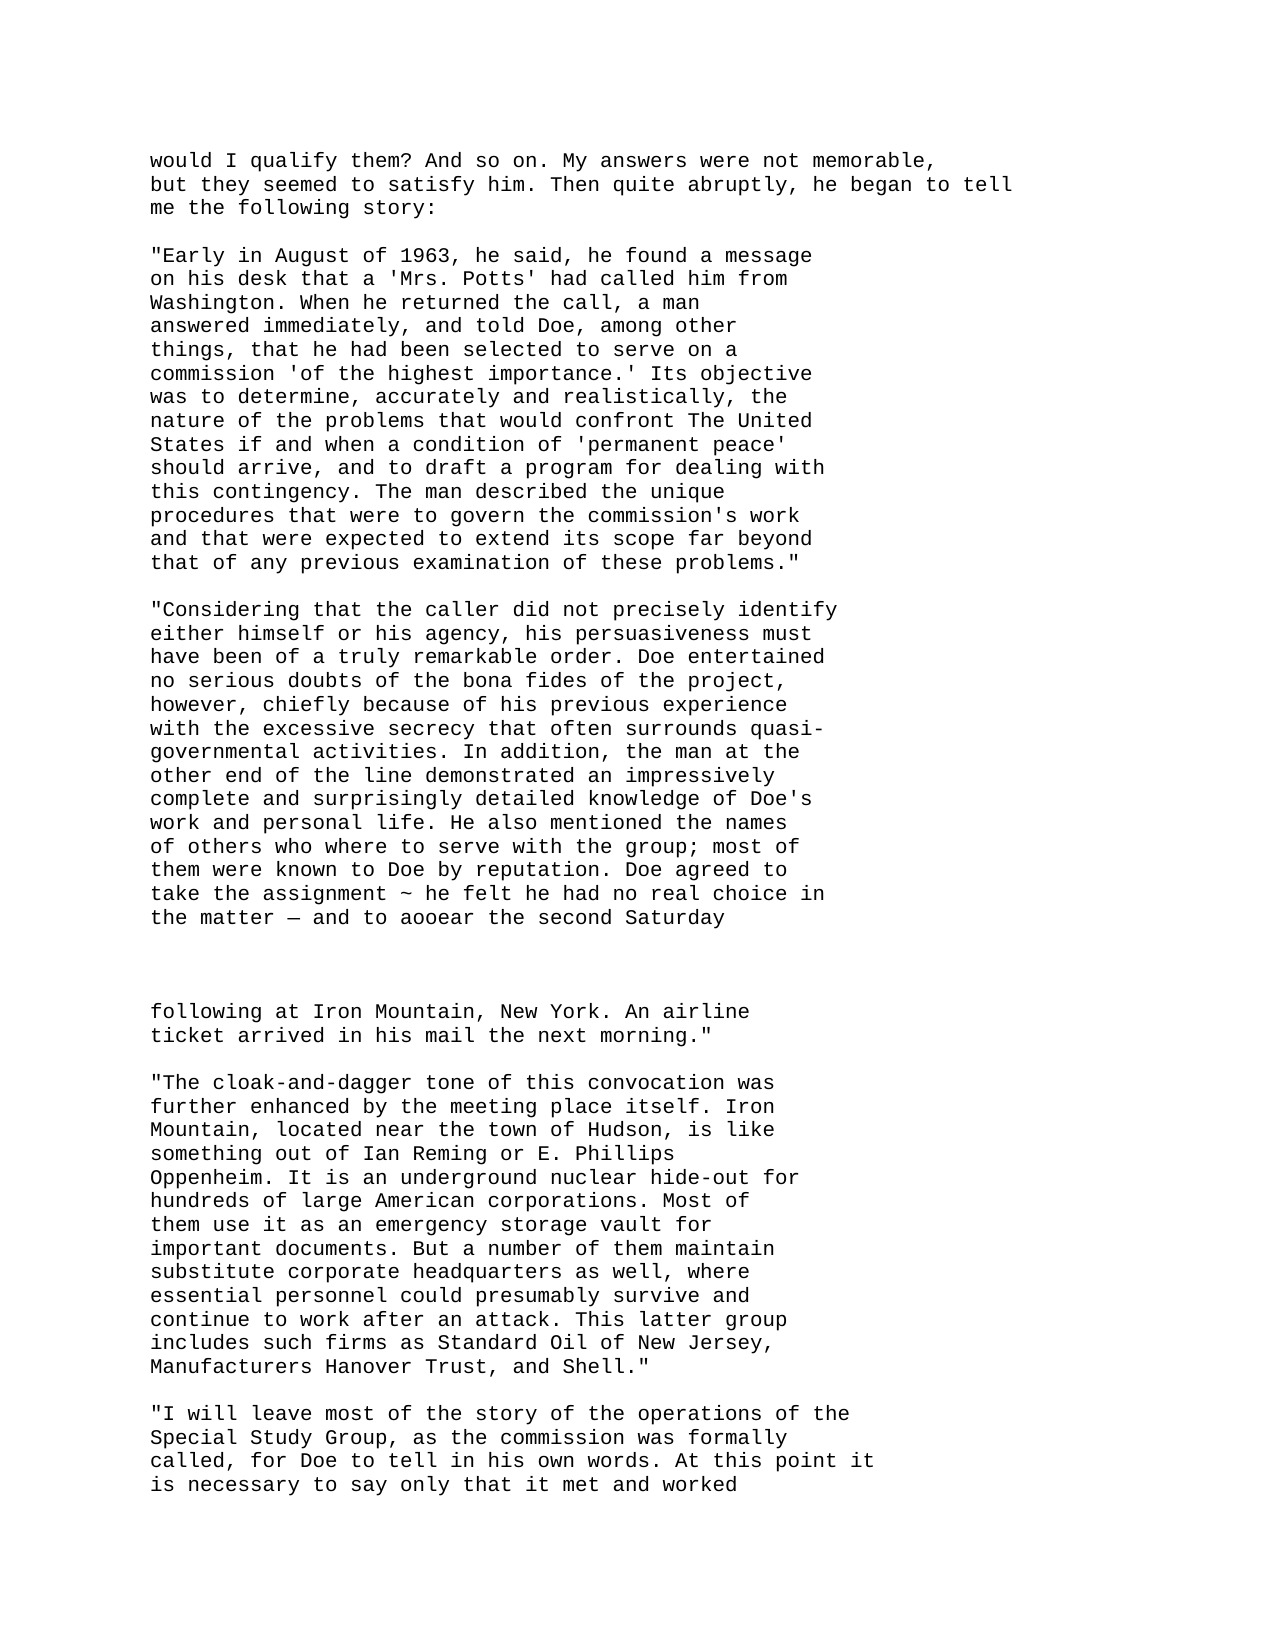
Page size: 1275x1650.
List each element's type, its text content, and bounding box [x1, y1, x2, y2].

text would I qualify them? And so on. My answers were not memorable, [150, 150, 1125, 174]
text them use it as an emergency storage vault for [150, 1214, 1125, 1238]
text however, chiefly because of his previous experience [150, 694, 1125, 717]
text things, that he had been selected to serve on a [150, 339, 1125, 363]
text procedures that were to govern the commission's work [150, 505, 1125, 528]
text this contingency. The man described the unique [150, 481, 1125, 505]
text have been of a truly remarkable order. Doe entertained [150, 647, 1125, 670]
text Washington. When he returned the call, a man [150, 292, 1125, 316]
text answered immediately, and told Doe, among other [150, 316, 1125, 339]
text them were known to Doe by reputation. Doe agreed to [150, 859, 1125, 883]
text was to determine, accurately and realistically, the [150, 386, 1125, 410]
text with the excessive secrecy that often surrounds quasi- [150, 717, 1125, 741]
text substitute corporate headquarters as well, where [150, 1261, 1125, 1285]
text essential personnel could presumably survive and [150, 1285, 1125, 1309]
text following at Iron Mountain, New York. An airline [150, 1001, 1125, 1025]
text "Considering that the caller did not precisely identify [150, 599, 1125, 623]
text either himself or his agency, his persuasiveness must [150, 623, 1125, 647]
text commission 'of the highest importance.' Its objective [150, 363, 1125, 386]
text take the assignment ~ he felt he had no real choice in [150, 883, 1125, 907]
text nature of the problems that would confront The United [150, 410, 1125, 434]
text that of any previous examination of these problems." [150, 552, 1125, 576]
text Mountain, located near the town of Hudson, is like [150, 1119, 1125, 1143]
text me the following story: [150, 197, 1125, 221]
text but they seemed to satisfy him. Then quite abruptly, he began to tell [150, 174, 1125, 197]
text Oppenheim. It is an underground nuclear hide-out for [150, 1167, 1125, 1190]
text includes such firms as Standard Oil of New Jersey, [150, 1332, 1125, 1356]
text ticket arrived in his mail the next morning." [150, 1025, 1125, 1048]
text continue to work after an attack. This latter group [150, 1309, 1125, 1332]
text the matter — and to aooear the second Saturday [150, 907, 1125, 930]
text on his desk that a 'Mrs. Potts' had called him from [150, 268, 1125, 292]
text no serious doubts of the bona fides of the project, [150, 670, 1125, 694]
text something out of Ian Reming or E. Phillips [150, 1143, 1125, 1167]
text of others who where to serve with the group; most of [150, 836, 1125, 859]
text important documents. But a number of them maintain [150, 1238, 1125, 1261]
text hundreds of large American corporations. Most of [150, 1190, 1125, 1214]
text States if and when a condition of 'permanent peace' [150, 434, 1125, 457]
text called, for Doe to tell in his own words. At this point it [150, 1451, 1125, 1474]
text is necessary to say only that it met and worked [150, 1474, 1125, 1498]
text "I will leave most of the story of the operations of the [150, 1403, 1125, 1427]
text should arrive, and to draft a program for dealing with [150, 457, 1125, 481]
text governmental activities. In addition, the man at the [150, 741, 1125, 765]
text Special Study Group, as the commission was formally [150, 1427, 1125, 1451]
text complete and surprisingly detailed knowledge of Doe's [150, 788, 1125, 812]
text work and personal life. He also mentioned the names [150, 812, 1125, 836]
text "The cloak-and-dagger tone of this convocation was [150, 1072, 1125, 1096]
text further enhanced by the meeting place itself. Iron [150, 1096, 1125, 1119]
text and that were expected to extend its scope far beyond [150, 528, 1125, 552]
text other end of the line demonstrated an impressively [150, 765, 1125, 788]
text Manufacturers Hanover Trust, and Shell." [150, 1356, 1125, 1379]
text "Early in August of 1963, he said, he found a message [150, 244, 1125, 268]
